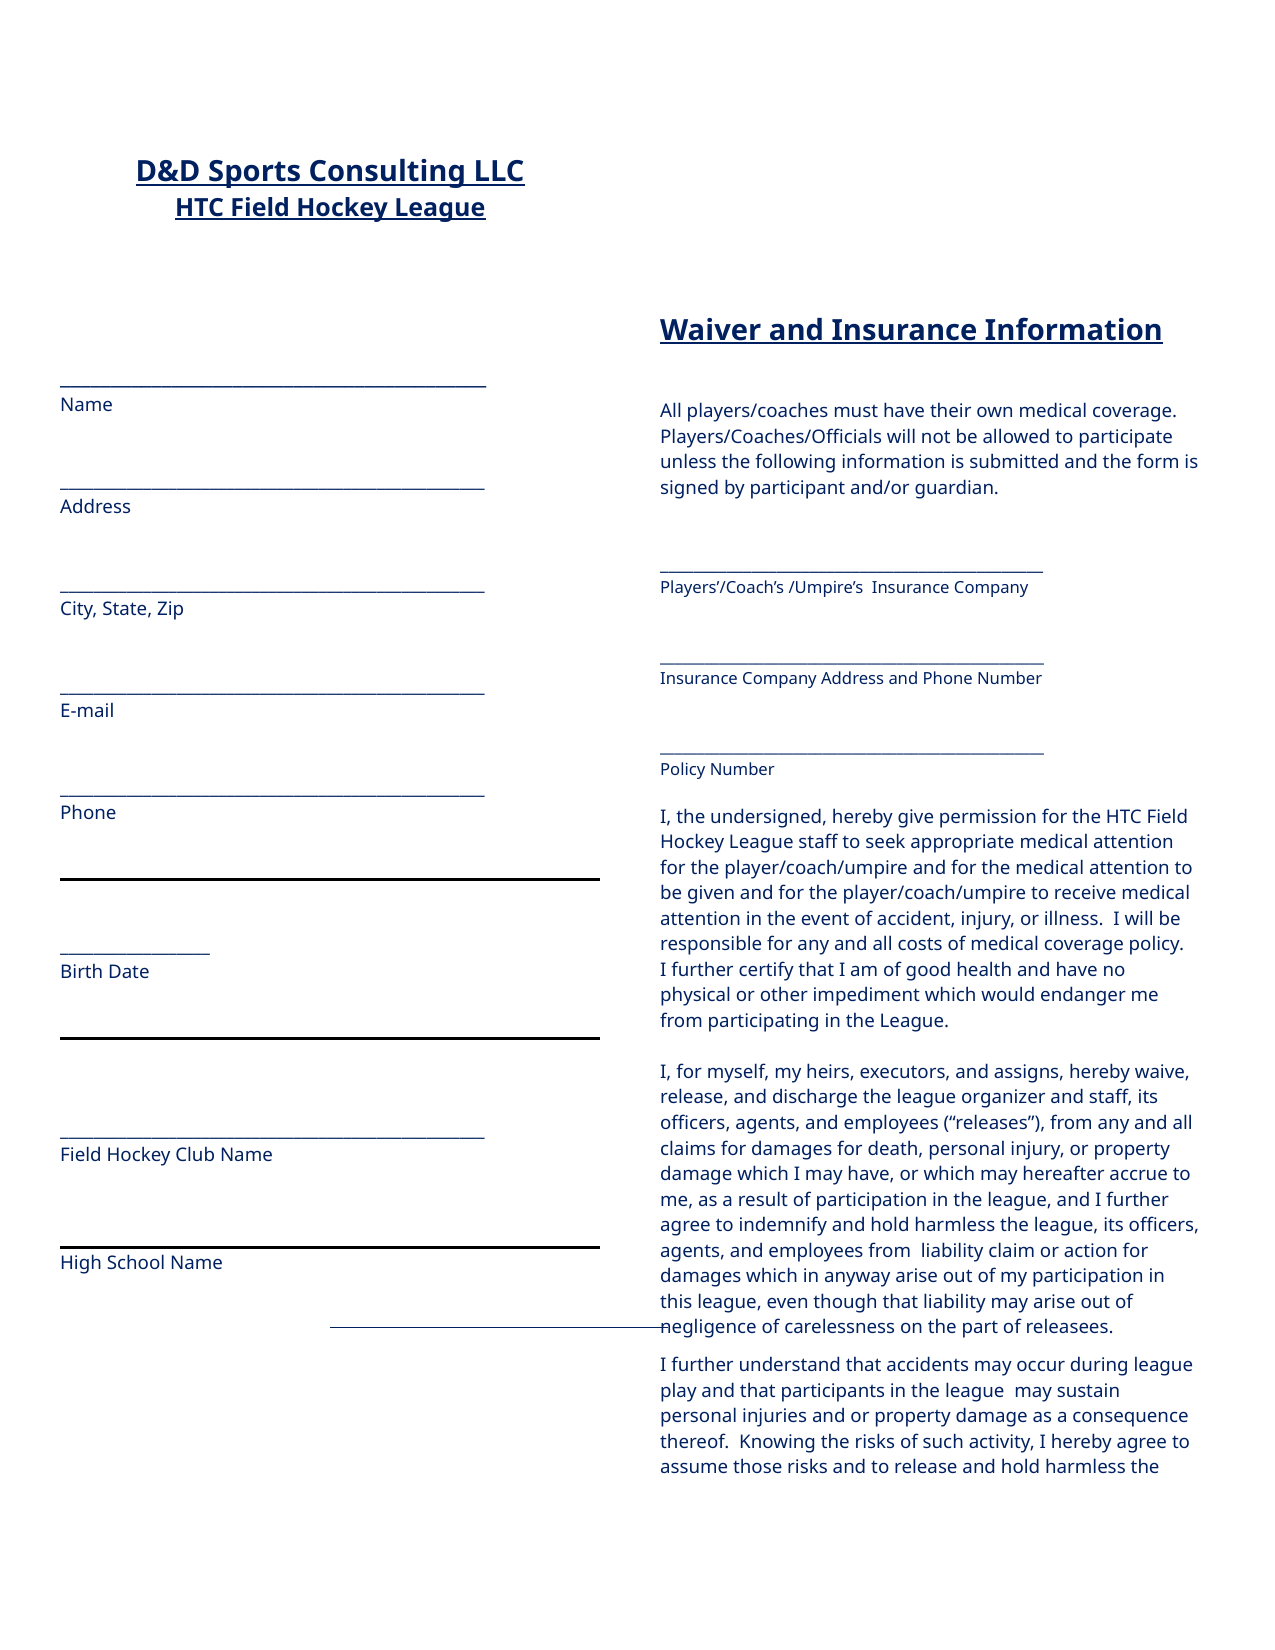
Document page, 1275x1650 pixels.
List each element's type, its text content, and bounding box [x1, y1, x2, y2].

text All players/coaches must have their own medical coverage. Players/Coaches/Officials will not be allowed to participate unless the following information is submitted and the form is signed by participant and/or guardian. [660, 397, 1200, 499]
text ___________________________________________________ [60, 468, 600, 493]
text I, the undersigned, hereby give permission for the HTC Field Hockey League staff to seek appropriate medical attention for the player/coach/umpire and for the medical attention to be given and for the player/coach/umpire to receive medical attention in the event of accident, injury, or illness. I will be responsible for any and all costs of medical coverage policy. I further certify that I am of good health and have no physical or other impediment which would endanger me from participating in the League. [660, 803, 1200, 1033]
text High School Name [60, 1249, 600, 1274]
text Policy Number [660, 758, 1200, 780]
text Field Hockey Club Name [60, 1142, 600, 1167]
text __________________________________________ [60, 360, 600, 391]
text D&D Sports Consulting LLC [60, 150, 600, 190]
text ___________________________________________________ [60, 774, 600, 799]
text __________________ [60, 932, 600, 958]
text ___________________________________________________ [60, 672, 600, 697]
text Phone [60, 799, 600, 825]
text Waiver and Insurance Information [660, 309, 1200, 348]
text ____________________________________________________ [660, 735, 1200, 758]
text Insurance Company Address and Phone Number [660, 667, 1200, 689]
text I, for myself, my heirs, executors, and assigns, hereby waive, release, and discharge the league organizer and staff, its officers, agents, and employees (“releases”), from any and all claims for damages for death, personal injury, or property damage which I may have, or which may hereafter accrue to me, as a result of participation in the league, and I further agree to indemnify and hold harmless the league, its officers, agents, and employees from liability claim or action for damages which in anyway arise out of my participation in this league, even though that liability may arise out of negligence of carelessness on the part of releasees. [660, 1058, 1200, 1339]
text ______________________________________________ [660, 551, 1200, 576]
text Address [60, 493, 600, 519]
text Name [60, 391, 600, 417]
text ____________________________________________________ [660, 644, 1200, 667]
text ___________________________________________________ [60, 1116, 600, 1142]
text ___________________________________________________ [60, 570, 600, 595]
text HTC Field Hockey League [60, 190, 600, 224]
text Players’/Coach’s /Umpire’s Insurance Company [660, 576, 1200, 599]
text Birth Date [60, 958, 600, 983]
text E-mail [60, 697, 600, 723]
text City, State, Zip [60, 595, 600, 621]
